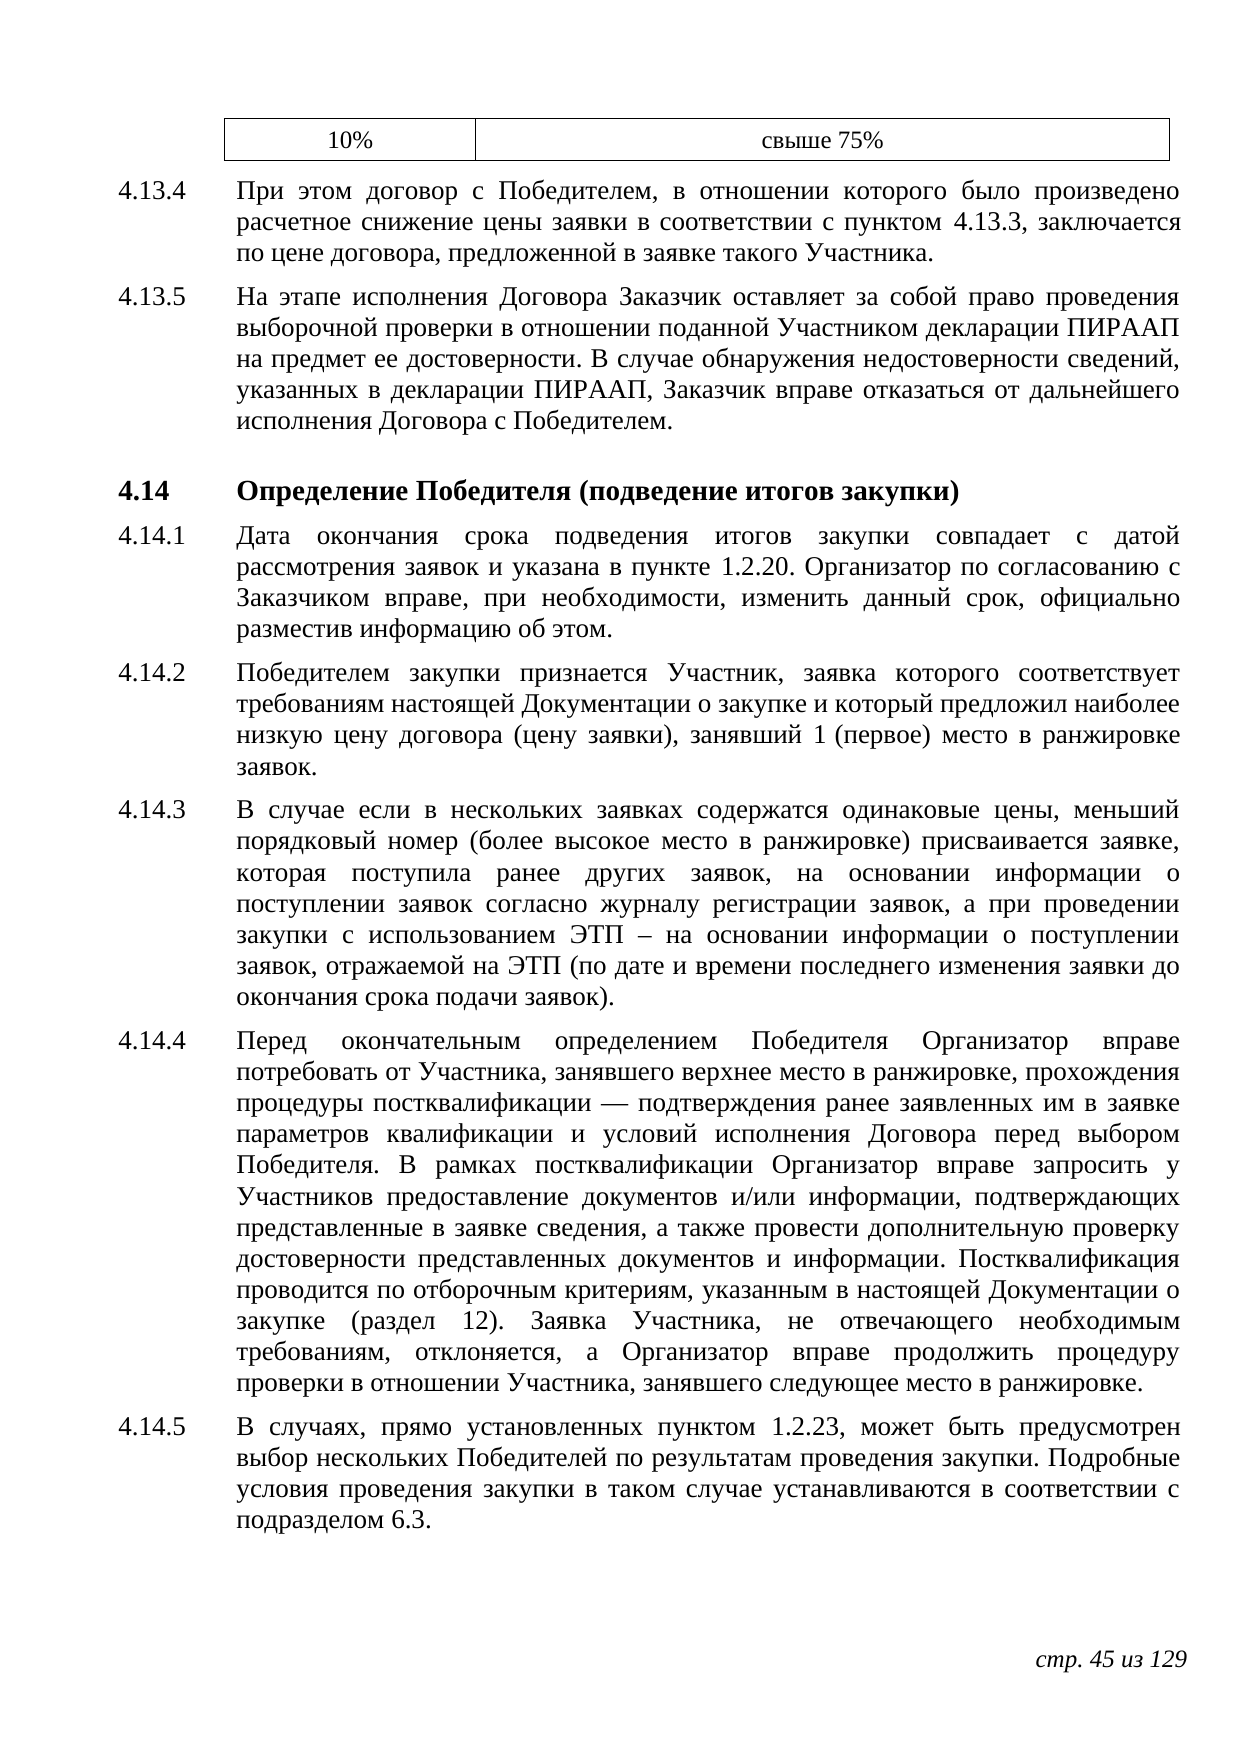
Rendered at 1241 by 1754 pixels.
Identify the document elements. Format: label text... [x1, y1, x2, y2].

list При этом договор с Победителем, в отношении которого было произведено расчетное снижение цены заявки в соответствии с пунктом 4.13.3, заключается по цене договора, предложенной в заявке такого Участника. [118, 174, 1181, 267]
text На этапе исполнения Договора Заказчик оставляет за собой право проведения выборочной проверки в отношении поданной Участником декларации ПИРААП на предмет ее достоверности. В случае обнаружения недостоверности сведений, указанных в декларации ПИРААП, Заказчик вправе отказаться от дальнейшего исполнения Договора с Победителем. [118, 280, 1181, 436]
text Перед окончательным определением Победителя Организатор вправе потребовать от Участника, занявшего верхнее место в ранжировке, прохождения процедуры постквалификации — подтверждения ранее заявленных им в заявке параметров квалификации и условий исполнения Договора перед выбором Победителя. В рамках постквалификации Организатор вправе запросить у Участников предоставление документов и/или информации, подтверждающих представленные в заявке сведения, а также провести дополнительную проверку достоверности представленных документов и информации. Постквалификация проводится по отборочным критериям, указанным в настоящей Документации о закупке (раздел 12). Заявка Участника, не отвечающего необходимым требованиям, отклоняется, а Организатор вправе продолжить процедуру проверки в отношении Участника, занявшего следующее место в ранжировке. [118, 1024, 1181, 1398]
text Дата окончания срока подведения итогов закупки совпадает с датой рассмотрения заявок и указана в пункте 1.2.20. Организатор по согласованию с Заказчиком вправе, при необходимости, изменить данный срок, официально разместив информацию об этом. [118, 519, 1181, 644]
table_cell 10% [225, 119, 475, 160]
text В случае если в нескольких заявках содержатся одинаковые цены, меньший порядковый номер (более высокое место в ранжировке) присваивается заявке, которая поступила ранее других заявок, на основании информации о поступлении заявок согласно журналу регистрации заявок, а при проведении закупки с использованием ЭТП – на основании информации о поступлении заявок, отражаемой на ЭТП (по дате и времени последнего изменения заявки до окончания срока подачи заявок). [118, 793, 1181, 1011]
subtitle Определение Победителя (подведение итогов закупки) [118, 473, 1181, 507]
text В случаях, прямо установленных пунктом 1.2.23, может быть предусмотрен выбор нескольких Победителей по результатам проведения закупки. Подробные условия проведения закупки в таком случае устанавливаются в соответствии с подразделом 6.3. [118, 1410, 1181, 1535]
text Победителем закупки признается Участник, заявка которого соответствует требованиям настоящей Документации о закупке и который предложил наиболее низкую цену договора (цену заявки), занявший 1 (первое) место в ранжировке заявок. [118, 656, 1181, 781]
table_cell свыше 75% [476, 119, 1169, 160]
